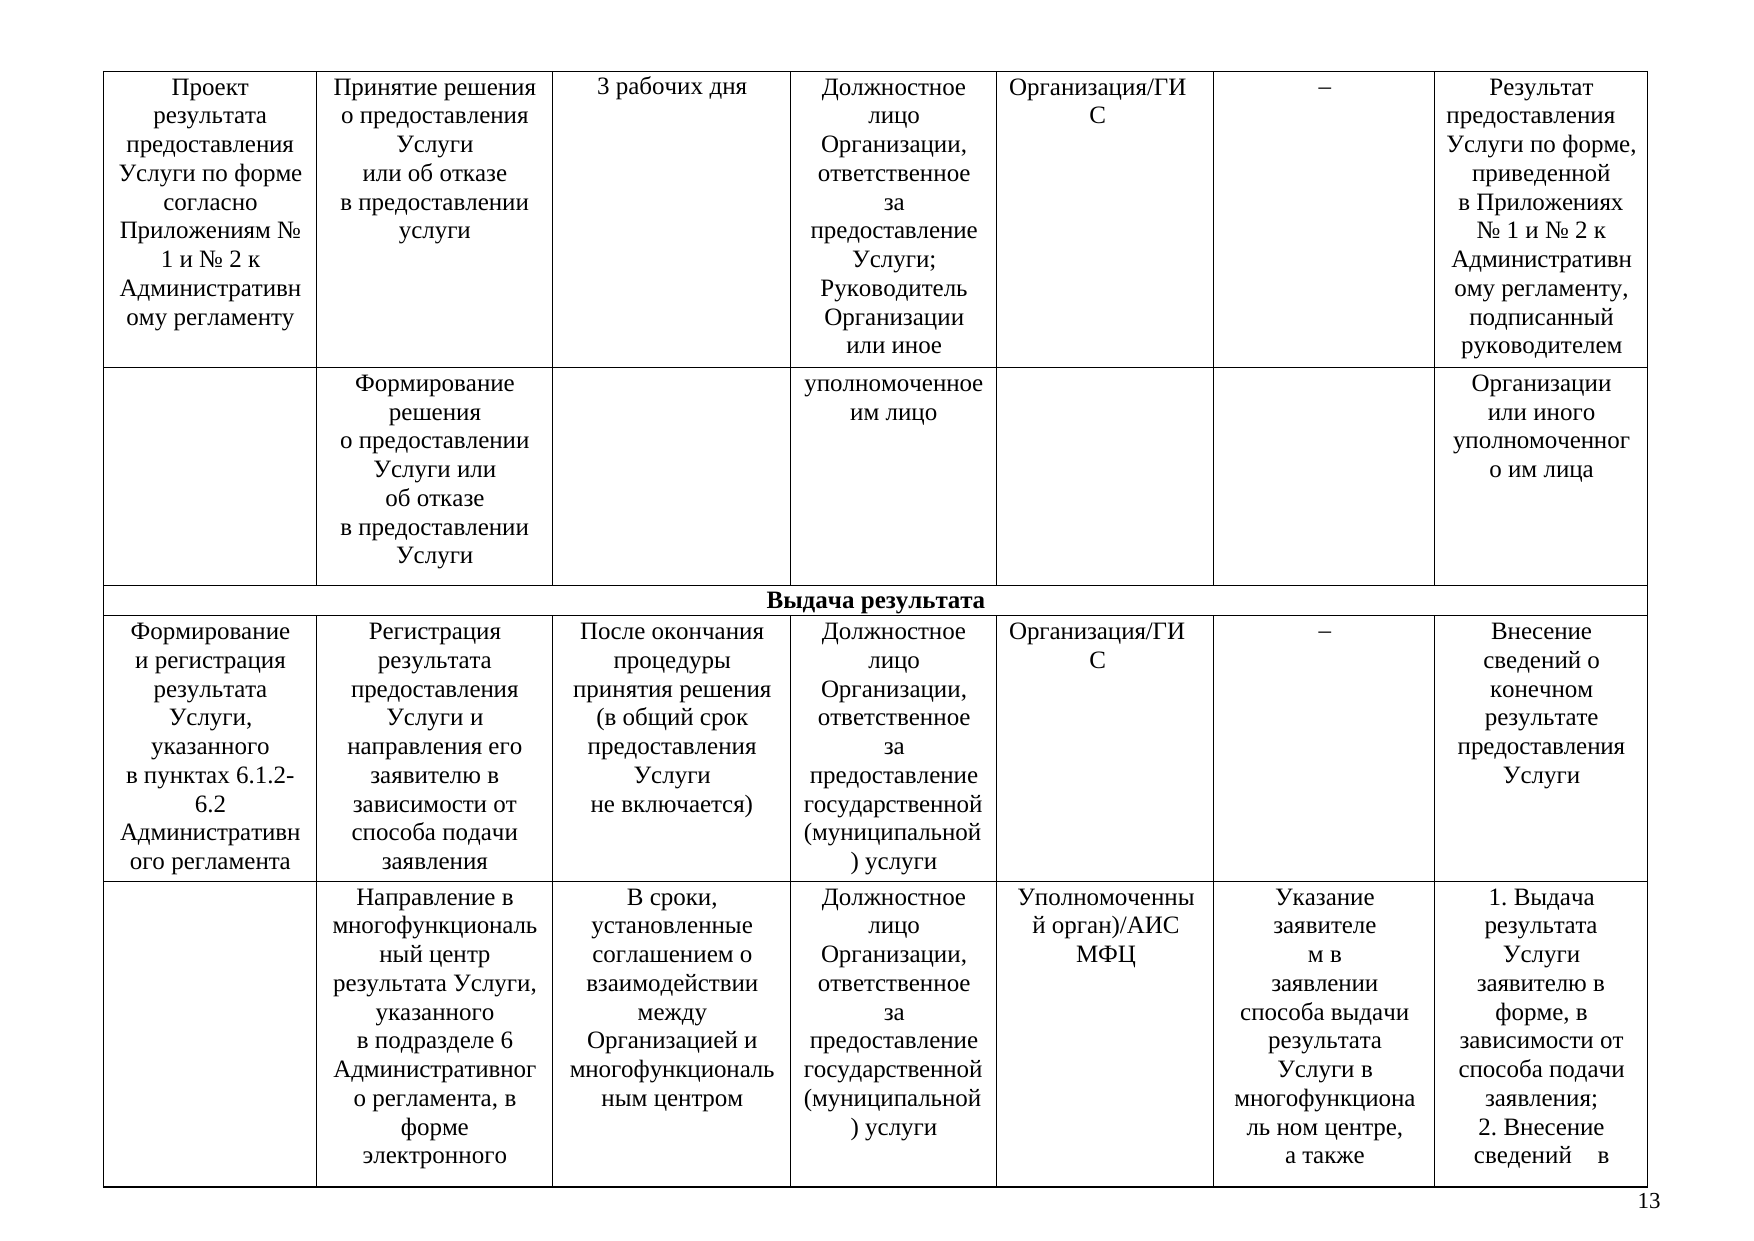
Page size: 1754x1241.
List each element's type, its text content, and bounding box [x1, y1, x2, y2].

table_cell Регистрация результата предоставления Услуги и направления его заявителю в зависимости от способа подачи заявления [317, 616, 552, 881]
table_cell – [1214, 72, 1434, 367]
table_cell Принятие решения о предоставления Услуги или об отказе в предоставлении услуги [317, 72, 552, 367]
table_cell Организация/ГИ С [997, 72, 1213, 367]
table_cell [553, 368, 790, 585]
table_cell [104, 882, 316, 1186]
table_cell 3 рабочих дня [553, 72, 790, 367]
table_cell уполномоченное им лицо [791, 368, 996, 585]
table_cell Организация/ГИ С [997, 616, 1213, 881]
table_cell [104, 368, 316, 585]
table_cell – [1214, 616, 1434, 881]
table_cell [1214, 368, 1434, 585]
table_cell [553, 882, 790, 1186]
table_cell После окончания процедуры принятия решения (в общий срок предоставления Услуги не включается) [553, 616, 790, 881]
table_cell Должностное лицо Организации, ответственное за предоставление государственной (муниципальной ) услуги [791, 616, 996, 881]
table_cell Выдача результата [104, 586, 1647, 615]
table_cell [1435, 882, 1647, 1186]
table_cell Организации или иного уполномоченног о им лица [1435, 368, 1647, 585]
table_cell Формирование и регистрация результата Услуги, указанного в пунктах 6.1.2- 6.2 Административн ого регламента [104, 616, 316, 881]
table_cell Формирование решения о предоставлении Услуги или об отказе в предоставлении Услуги [317, 368, 552, 585]
table_cell Должностное лицо Организации, ответственное за предоставление Услуги; Руководитель Организации или иное [791, 72, 996, 367]
table_cell Внесение сведений о конечном результате предоставления Услуги [1435, 616, 1647, 881]
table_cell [317, 882, 552, 1186]
table_cell Проект результата предоставления Услуги по форме согласно Приложениям № 1 и № 2 к Административн ому регламенту [104, 72, 316, 367]
table_cell [997, 368, 1213, 585]
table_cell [1214, 882, 1434, 1186]
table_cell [791, 882, 996, 1186]
table_cell Результат предоставления Услуги по форме, приведенной в Приложениях № 1 и № 2 к Административн ому регламенту, подписанный руководителем [1435, 72, 1647, 367]
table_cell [997, 882, 1213, 1186]
